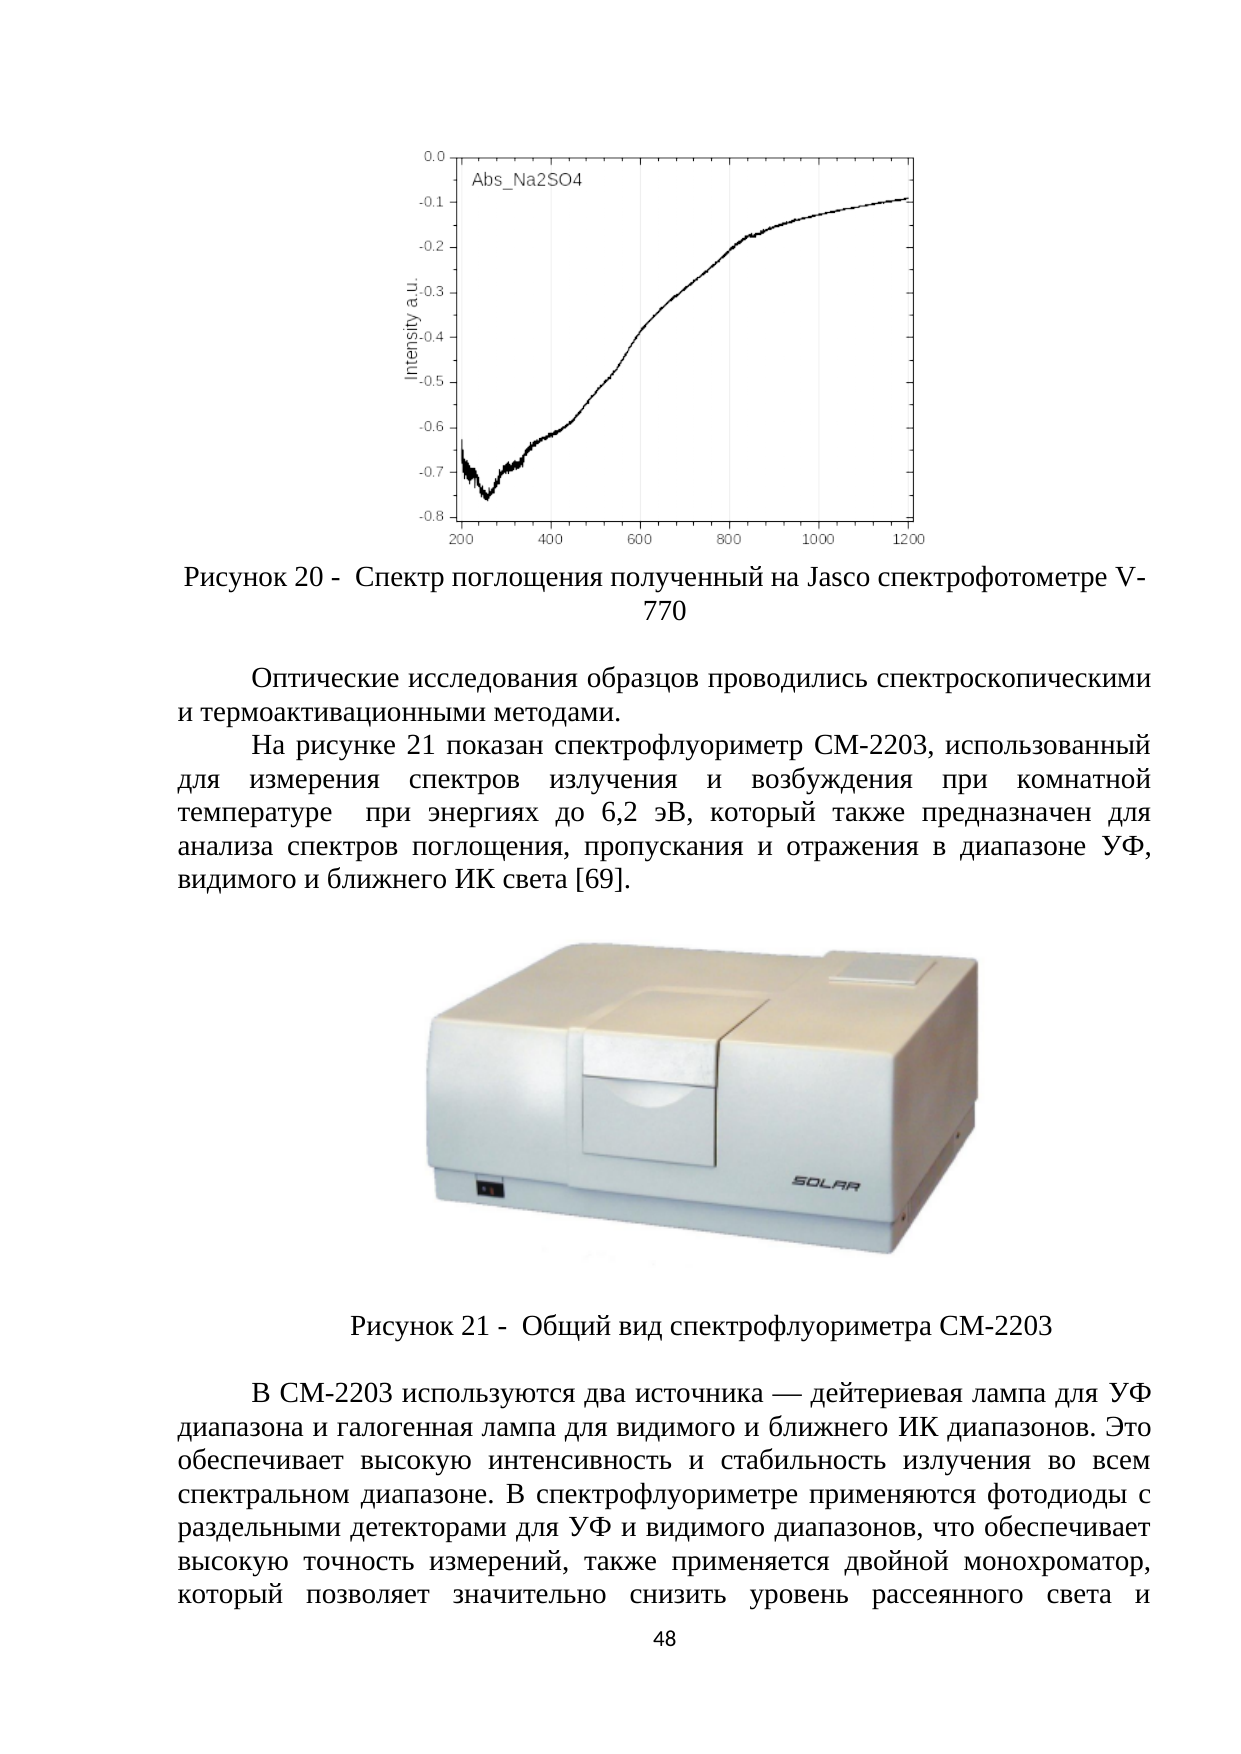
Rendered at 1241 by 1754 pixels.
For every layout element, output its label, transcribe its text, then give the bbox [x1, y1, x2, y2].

text Рисунок 21 - Общий вид спектрофлуориметра СМ-2203 [177, 1308, 1152, 1342]
text На рисунке 21 показан спектрофлуориметр СМ-2203, использованный для измерения спектров излучения и возбуждения при комнатной температуре при энергиях до 6,2 эВ, который также предназначен для анализа спектров поглощения, пропускания и отражения в диапазоне УФ, видимого и ближнего ИК света [69]. [177, 727, 1152, 895]
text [177, 1375, 1152, 1610]
text Оптические исследования образцов проводились спектроскопическими и термоактивационными методами. [177, 660, 1152, 727]
text Рисунок 20 - Спектр поглощения полученный на Jasco спектрофотометре V-770 [177, 559, 1152, 627]
picture [367, 895, 1036, 1275]
